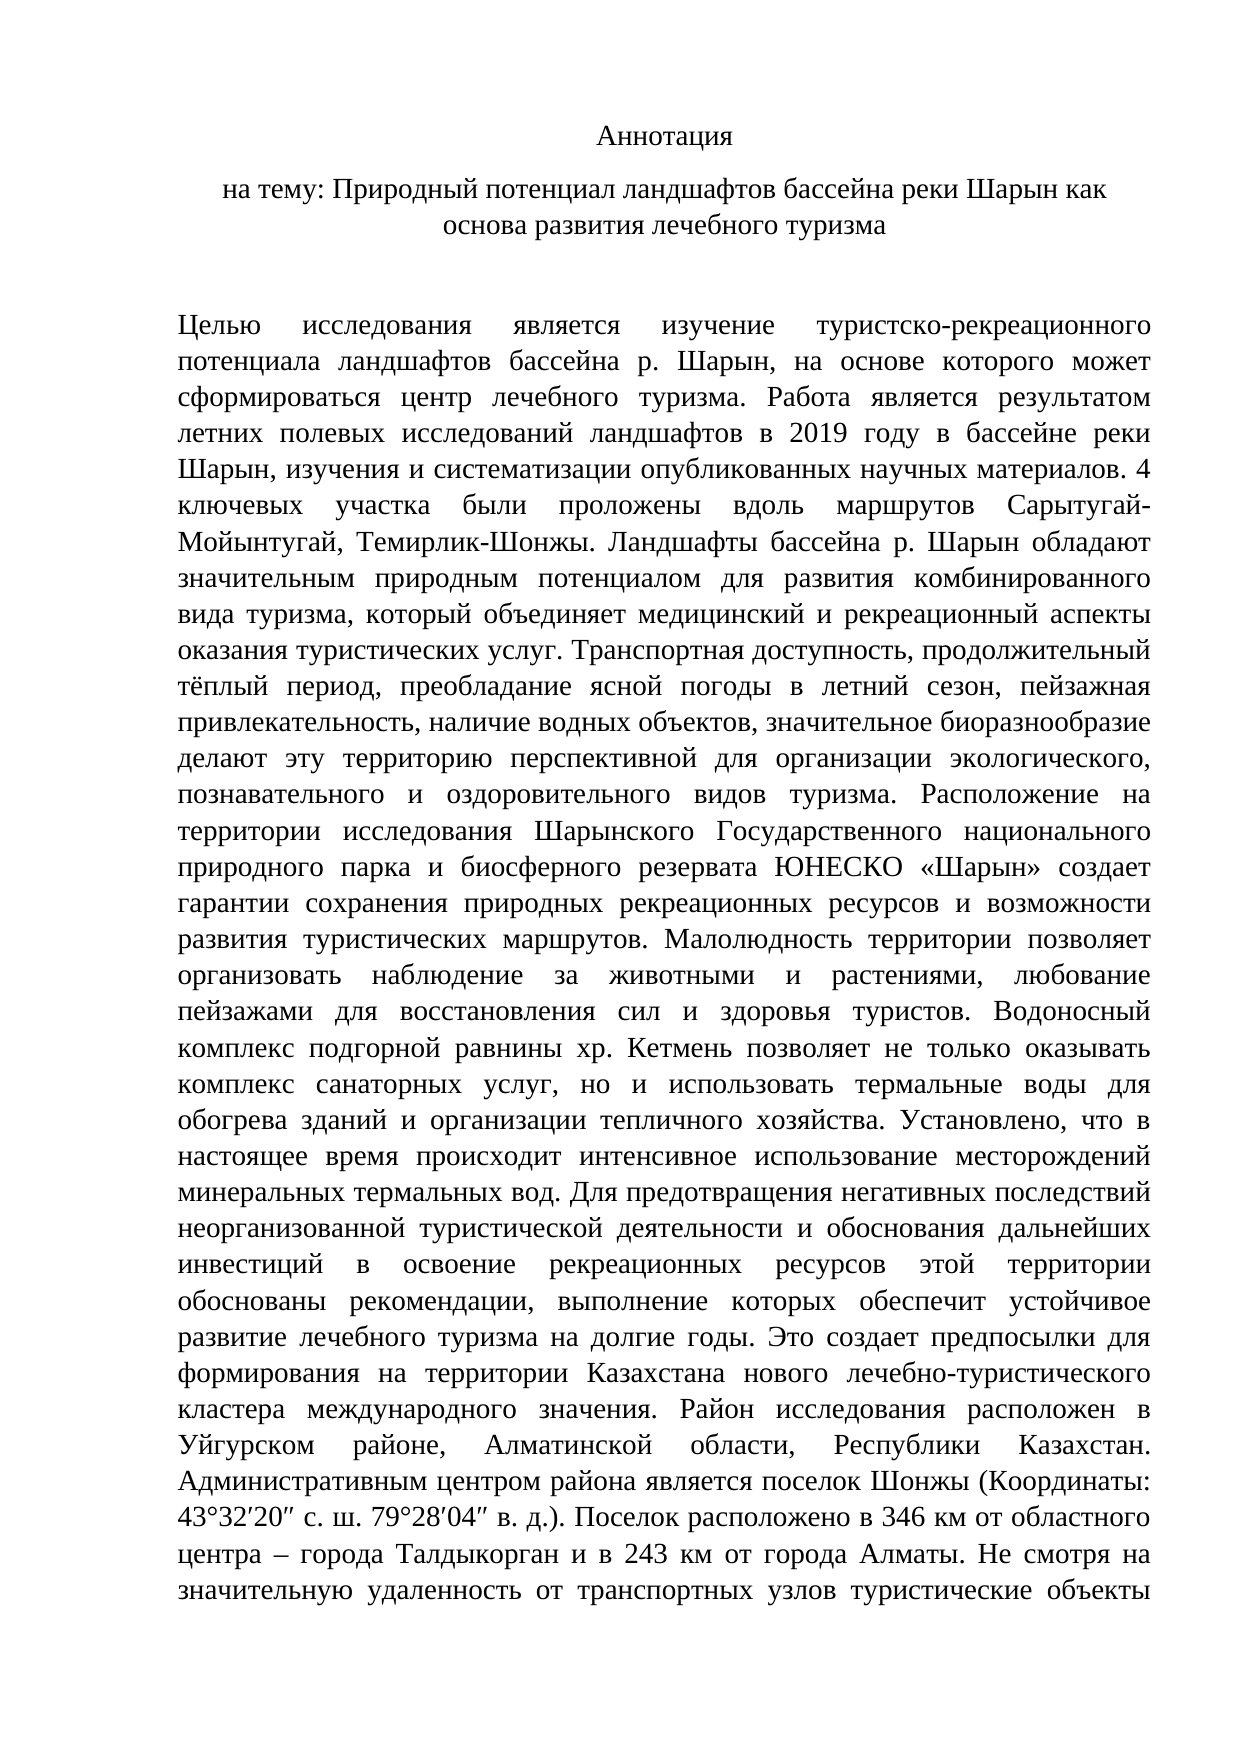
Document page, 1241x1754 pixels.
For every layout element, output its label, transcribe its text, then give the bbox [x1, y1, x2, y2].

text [177, 307, 1152, 1605]
text на тему: Природный потенциал ландшафтов бассейна реки Шарын как основа развития лечебного туризма [177, 171, 1152, 241]
text Аннотация [177, 118, 1152, 152]
